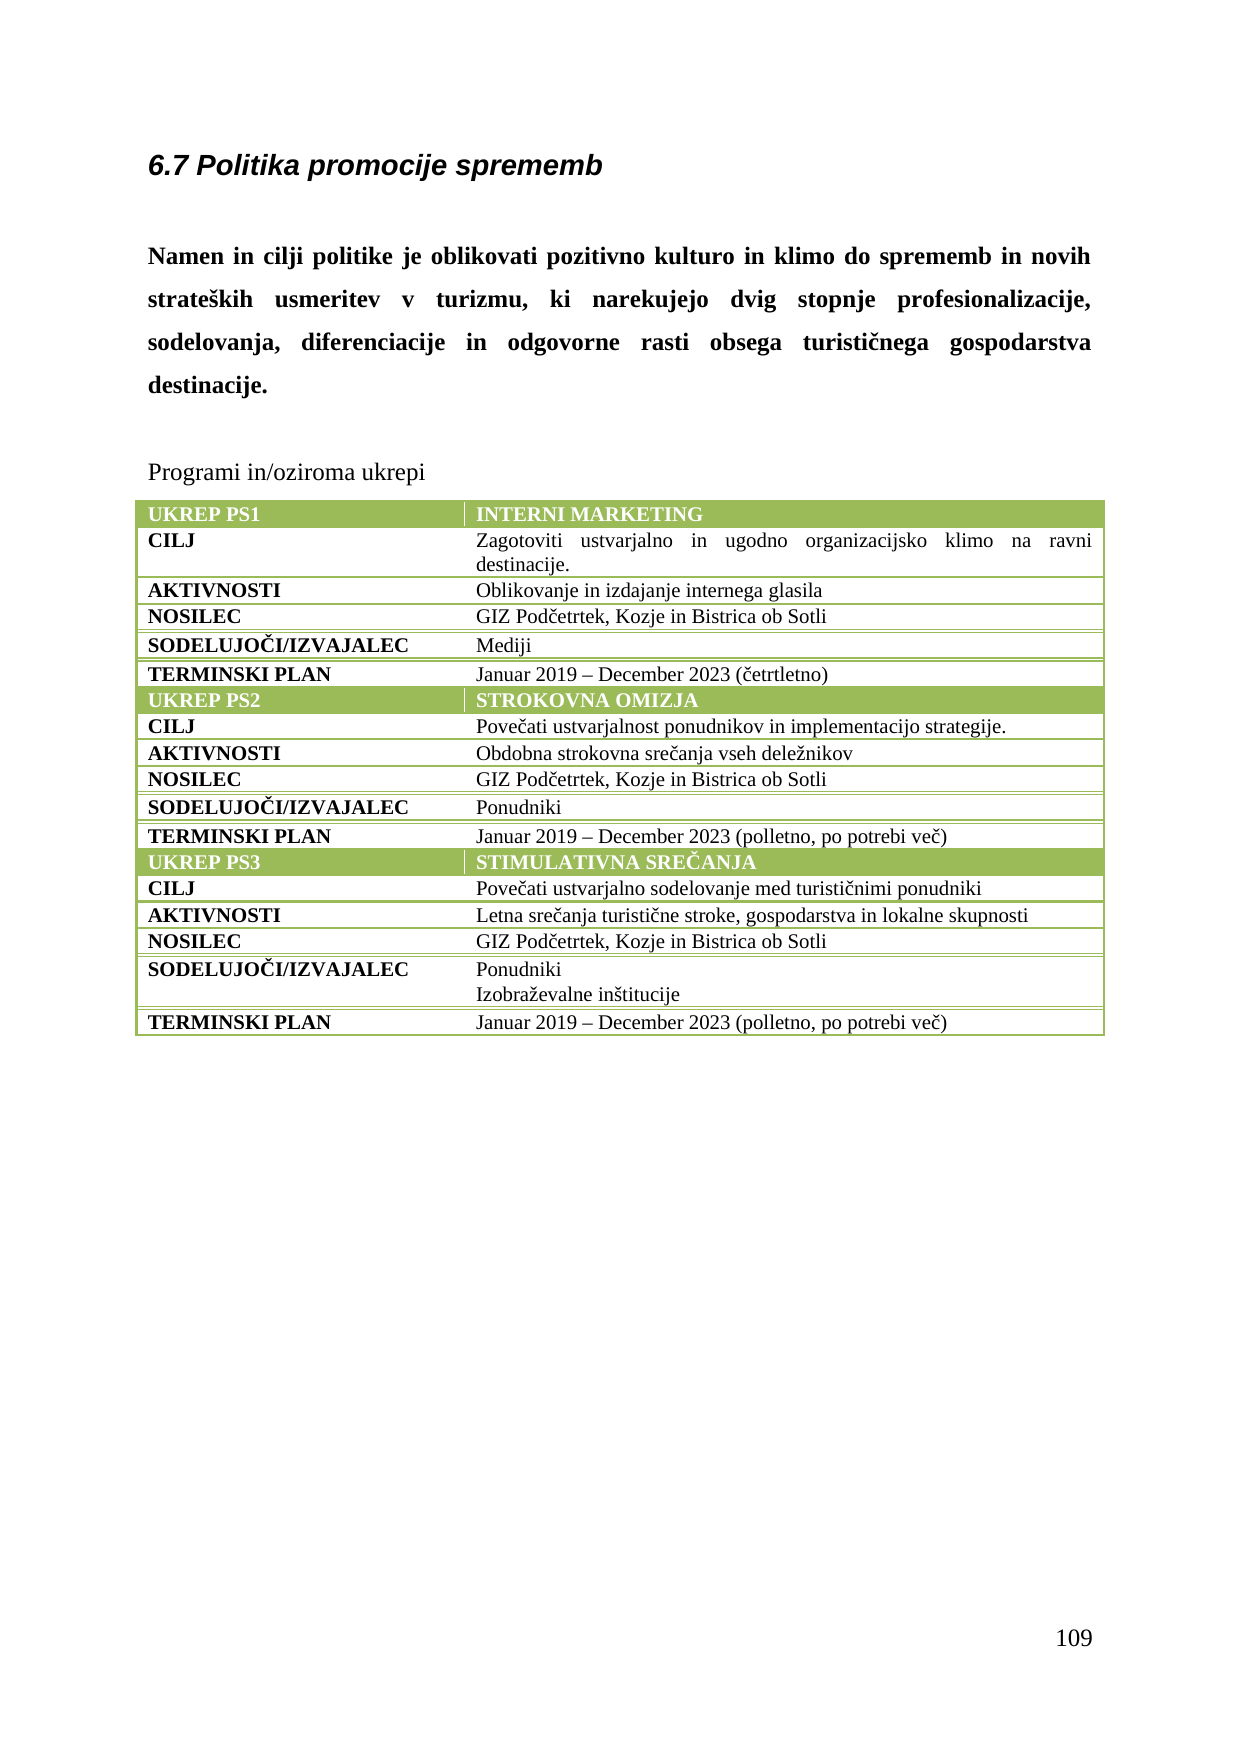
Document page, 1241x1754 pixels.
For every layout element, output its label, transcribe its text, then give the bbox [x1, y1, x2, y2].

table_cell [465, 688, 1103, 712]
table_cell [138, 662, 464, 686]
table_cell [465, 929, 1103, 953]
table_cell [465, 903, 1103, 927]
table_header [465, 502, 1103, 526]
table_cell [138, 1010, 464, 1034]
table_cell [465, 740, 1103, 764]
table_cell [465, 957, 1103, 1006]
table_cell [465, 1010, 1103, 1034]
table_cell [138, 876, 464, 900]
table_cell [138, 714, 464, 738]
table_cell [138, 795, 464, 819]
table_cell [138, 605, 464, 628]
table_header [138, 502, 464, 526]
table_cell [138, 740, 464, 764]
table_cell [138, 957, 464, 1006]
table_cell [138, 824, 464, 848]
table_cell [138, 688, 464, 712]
text Programi in/oziroma ukrepi [148, 457, 1092, 486]
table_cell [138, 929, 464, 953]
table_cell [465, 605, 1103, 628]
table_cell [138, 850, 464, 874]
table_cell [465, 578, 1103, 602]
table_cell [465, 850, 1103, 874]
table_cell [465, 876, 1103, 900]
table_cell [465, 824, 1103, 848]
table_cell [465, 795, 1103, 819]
text Namen in cilji politike je oblikovati pozitivno kulturo in klimo do sprememb in novih strateških usmeritev v turizmu, ki narekujejo dvig stopnje profesionalizacije, sodelovanja, diferenciacije in odgovorne rasti obsega turističnega gospodarstva destinacije. [148, 241, 1092, 399]
subtitle 6.7 Politika promocije sprememb [148, 148, 1092, 181]
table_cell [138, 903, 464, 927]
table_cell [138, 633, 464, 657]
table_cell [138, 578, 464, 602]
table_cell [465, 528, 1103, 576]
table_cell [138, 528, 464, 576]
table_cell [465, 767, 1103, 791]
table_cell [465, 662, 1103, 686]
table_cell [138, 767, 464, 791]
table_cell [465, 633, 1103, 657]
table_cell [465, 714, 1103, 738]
